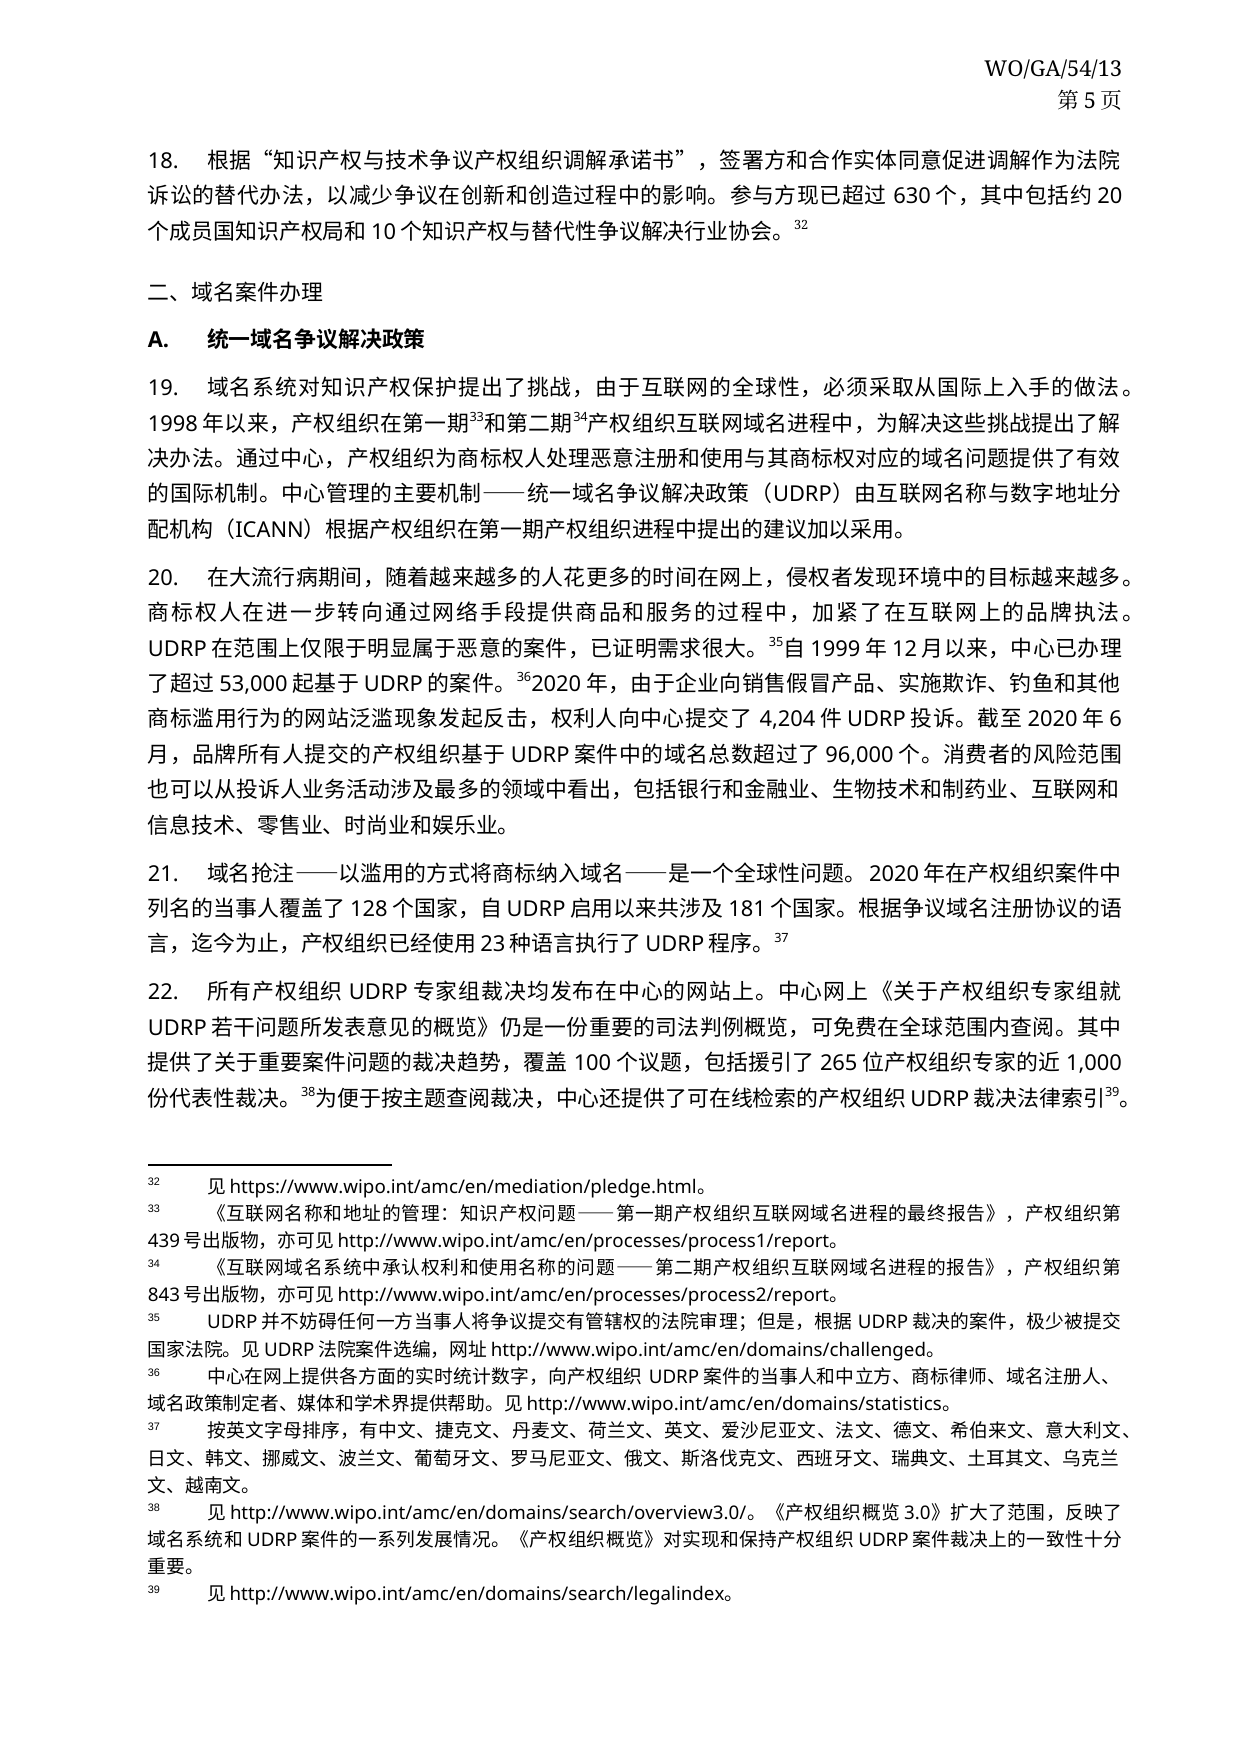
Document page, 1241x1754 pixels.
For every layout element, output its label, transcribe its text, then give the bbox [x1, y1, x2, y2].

text 二、域名案件办理 [148, 271, 1122, 306]
text A. 统一域名争议解决政策 [148, 319, 1122, 354]
list 所有产权组织UDRP专家组裁决均发布在中心的网站上。中心网上《关于产权组织专家组就UDRP若干问题所发表意见的概览》仍是一份重要的司法判例概览，可免费在全球范围内查阅。其中提供了关于重要案件问题的裁决趋势，覆盖100个议题，包括援引了265位产权组织专家的近1,000份代表性裁决。为便于按主题查阅裁决，中心还提供了可在线检索的产权组织UDRP裁决法律索引。 [148, 971, 1122, 1112]
list 域名系统对知识产权保护提出了挑战，由于互联网的全球性，必须采取从国际上入手的做法。1998年以来，产权组织在第一期和第二期产权组织互联网域名进程中，为解决这些挑战提出了解决办法。通过中心，产权组织为商标权人处理恶意注册和使用与其商标权对应的域名问题提供了有效的国际机制。中心管理的主要机制——统一域名争议解决政策（UDRP）由互联网名称与数字地址分配机构（ICANN）根据产权组织在第一期产权组织进程中提出的建议加以采用。 [148, 367, 1122, 544]
list 根据“知识产权与技术争议产权组织调解承诺书”，签署方和合作实体同意促进调解作为法院诉讼的替代办法，以减少争议在创新和创造过程中的影响。参与方现已超过630个，其中包括约20个成员国知识产权局和10个知识产权与替代性争议解决行业协会。 [148, 139, 1122, 246]
list 在大流行病期间，随着越来越多的人花更多的时间在网上，侵权者发现环境中的目标越来越多。商标权人在进一步转向通过网络手段提供商品和服务的过程中，加紧了在互联网上的品牌执法。UDRP在范围上仅限于明显属于恶意的案件，已证明需求很大。自1999年12月以来，中心已办理了超过53,000起基于UDRP的案件。2020年，由于企业向销售假冒产品、实施欺诈、钓鱼和其他商标滥用行为的网站泛滥现象发起反击，权利人向中心提交了4,204件UDRP投诉。截至2020年6月，品牌所有人提交的产权组织基于UDRP案件中的域名总数超过了96,000个。消费者的风险范围也可以从投诉人业务活动涉及最多的领域中看出，包括银行和金融业、生物技术和制药业、互联网和信息技术、零售业、时尚业和娱乐业。 [148, 556, 1122, 839]
list 域名抢注——以滥用的方式将商标纳入域名——是一个全球性问题。2020年在产权组织案件中列名的当事人覆盖了128个国家，自UDRP启用以来共涉及181个国家。根据争议域名注册协议的语言，迄今为止，产权组织已经使用23种语言执行了UDRP程序。 [148, 852, 1122, 958]
